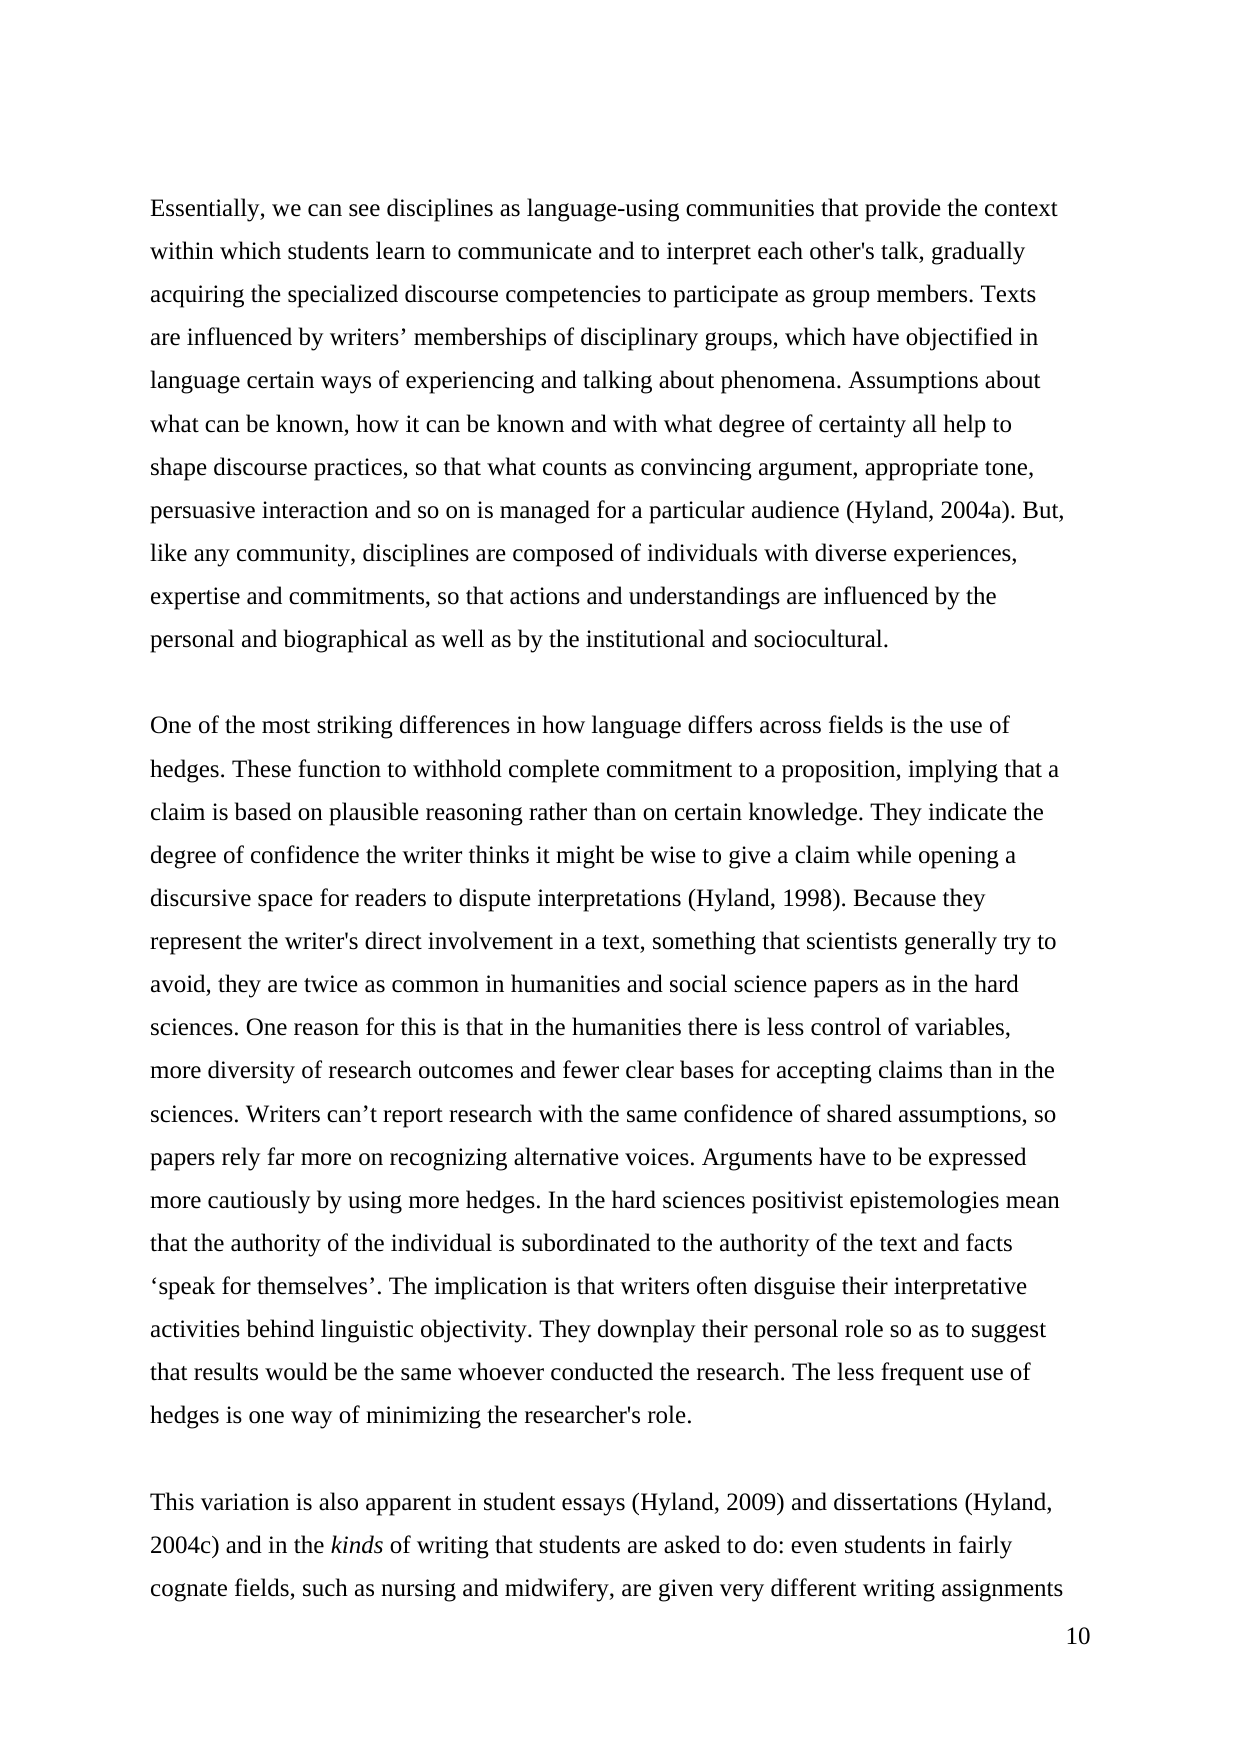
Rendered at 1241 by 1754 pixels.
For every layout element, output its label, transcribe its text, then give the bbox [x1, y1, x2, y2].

text Essentially, we can see disciplines as language-using communities that provide the context within which students learn to communicate and to interpret each other's talk, gradually acquiring the specialized discourse competencies to participate as group members. Texts are influenced by writers’ memberships of disciplinary groups, which have objectified in language certain ways of experiencing and talking about phenomena. Assumptions about what can be known, how it can be known and with what degree of certainty all help to shape discourse practices, so that what counts as convincing argument, appropriate tone, persuasive interaction and so on is managed for a particular audience (Hyland, 2004a). But, like any community, disciplines are composed of individuals with diverse experiences, expertise and commitments, so that actions and understandings are influenced by the personal and biographical as well as by the institutional and sociocultural. [150, 193, 1065, 653]
text One of the most striking differences in how language differs across fields is the use of hedges. These function to withhold complete commitment to a proposition, implying that a claim is based on plausible reasoning rather than on certain knowledge. They indicate the degree of confidence the writer thinks it might be wise to give a claim while opening a discursive space for readers to dispute interpretations (Hyland, 1998). Because they represent the writer's direct involvement in a text, something that scientists generally try to avoid, they are twice as common in humanities and social science papers as in the hard sciences. One reason for this is that in the humanities there is less control of variables, more diversity of research outcomes and fewer clear bases for accepting claims than in the sciences. Writers can’t report research with the same confidence of shared assumptions, so papers rely far more on recognizing alternative voices. Arguments have to be expressed more cautiously by using more hedges. In the hard sciences positivist epistemologies mean that the authority of the individual is subordinated to the authority of the text and facts ‘speak for themselves’. The implication is that writers often disguise their interpretative activities behind linguistic objectivity. They downplay their personal role so as to suggest that results would be the same whoever conducted the research. The less frequent use of hedges is one way of minimizing the researcher's role. [150, 711, 1065, 1429]
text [150, 1487, 1065, 1602]
